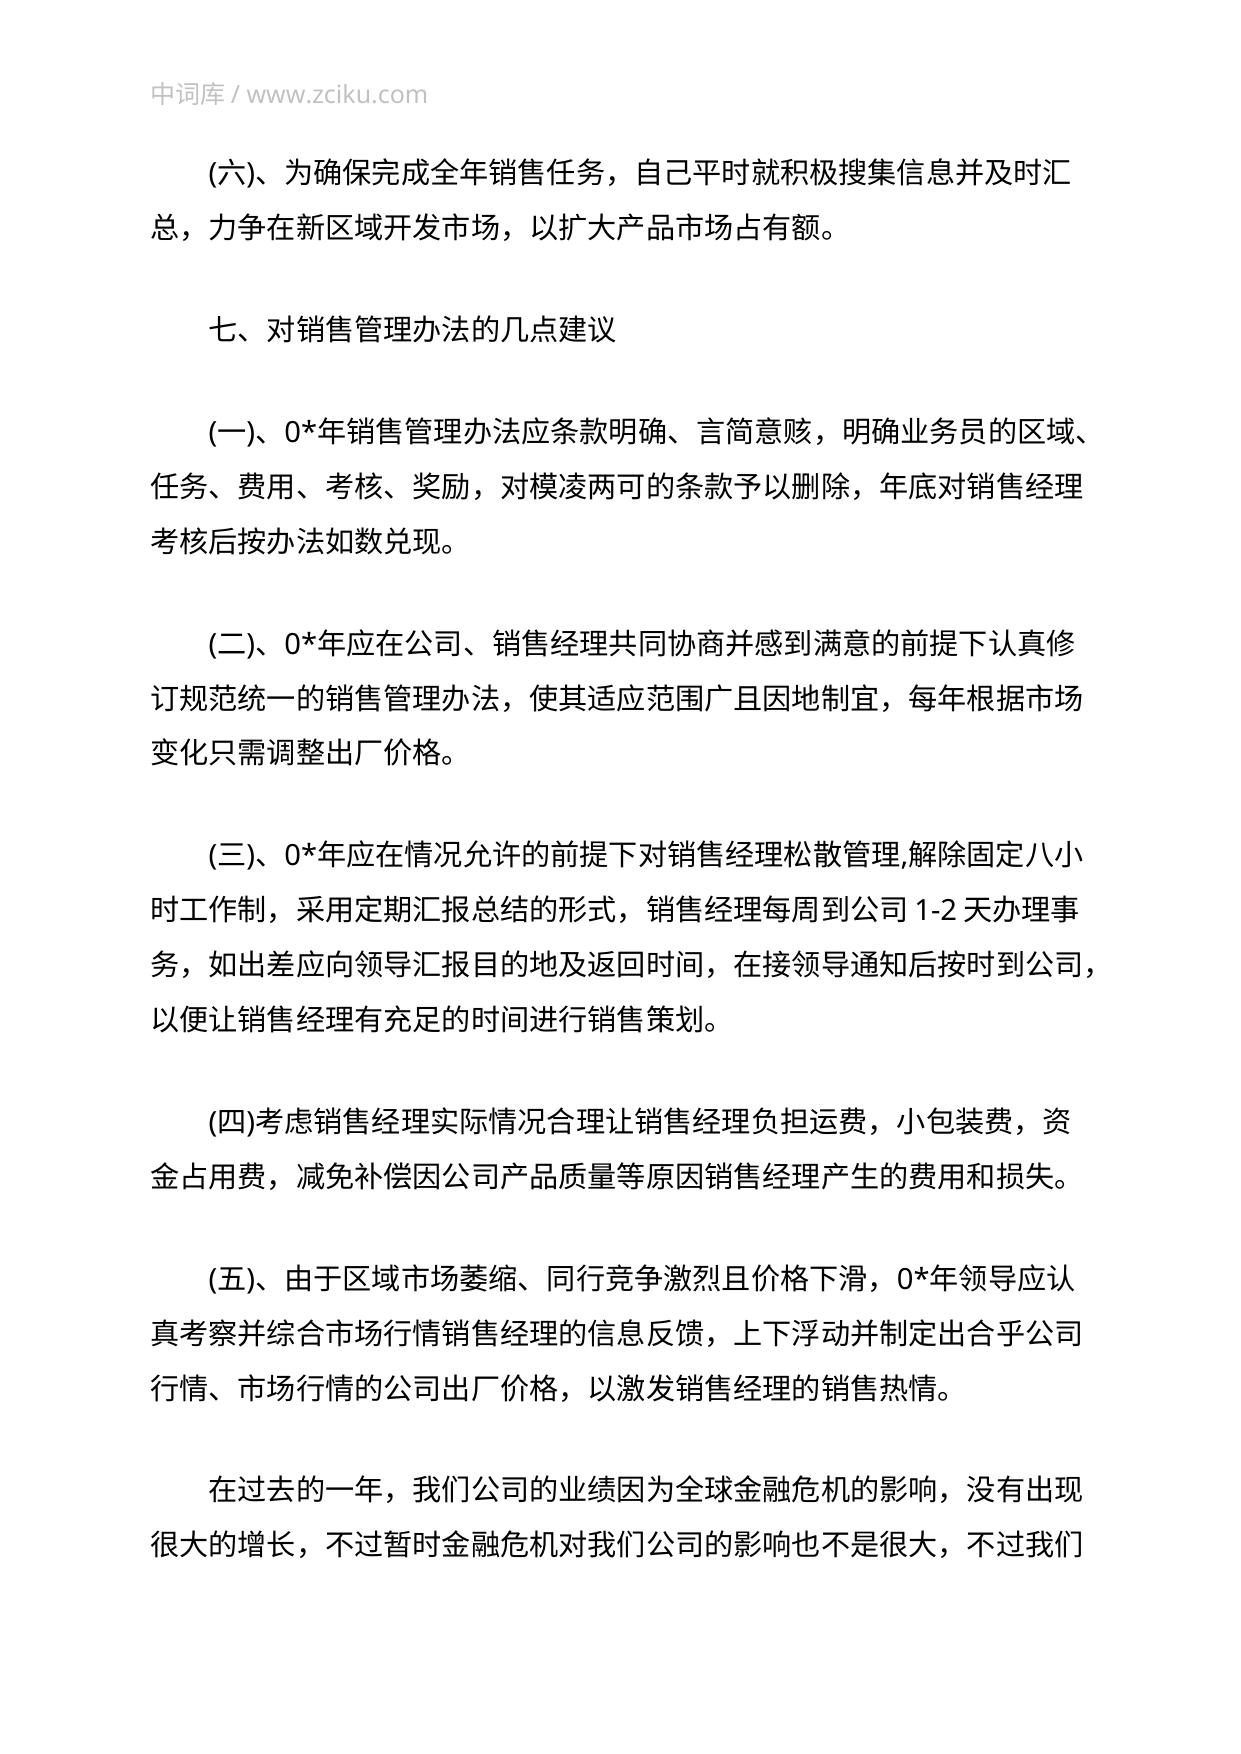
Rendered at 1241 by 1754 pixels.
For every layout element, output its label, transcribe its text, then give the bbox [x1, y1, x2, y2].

text (四)考虑销售经理实际情况合理让销售经理负担运费，小包装费，资金占用费，减免补偿因公司产品质量等原因销售经理产生的费用和损失。 [150, 1098, 1090, 1196]
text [150, 1467, 1090, 1564]
text (二)、0*年应在公司、销售经理共同协商并感到满意的前提下认真修订规范统一的销售管理办法，使其适应范围广且因地制宜，每年根据市场变化只需调整出厂价格。 [150, 620, 1090, 772]
text 七、对销售管理办法的几点建议 [150, 307, 1090, 349]
text (六)、为确保完成全年销售任务，自己平时就积极搜集信息并及时汇总，力争在新区域开发市场，以扩大产品市场占有额。 [150, 150, 1090, 247]
text (三)、0*年应在情况允许的前提下对销售经理松散管理,解除固定八小时工作制，采用定期汇报总结的形式，销售经理每周到公司1-2天办理事务，如出差应向领导汇报目的地及返回时间，在接领导通知后按时到公司，以便让销售经理有充足的时间进行销售策划。 [150, 832, 1090, 1039]
text (五)、由于区域市场萎缩、同行竞争激烈且价格下滑，0*年领导应认真考察并综合市场行情销售经理的信息反馈，上下浮动并制定出合乎公司行情、市场行情的公司出厂价格，以激发销售经理的销售热情。 [150, 1255, 1090, 1407]
text (一)、0*年销售管理办法应条款明确、言简意赅，明确业务员的区域、任务、费用、考核、奖励，对模凌两可的条款予以删除，年底对销售经理考核后按办法如数兑现。 [150, 408, 1090, 561]
